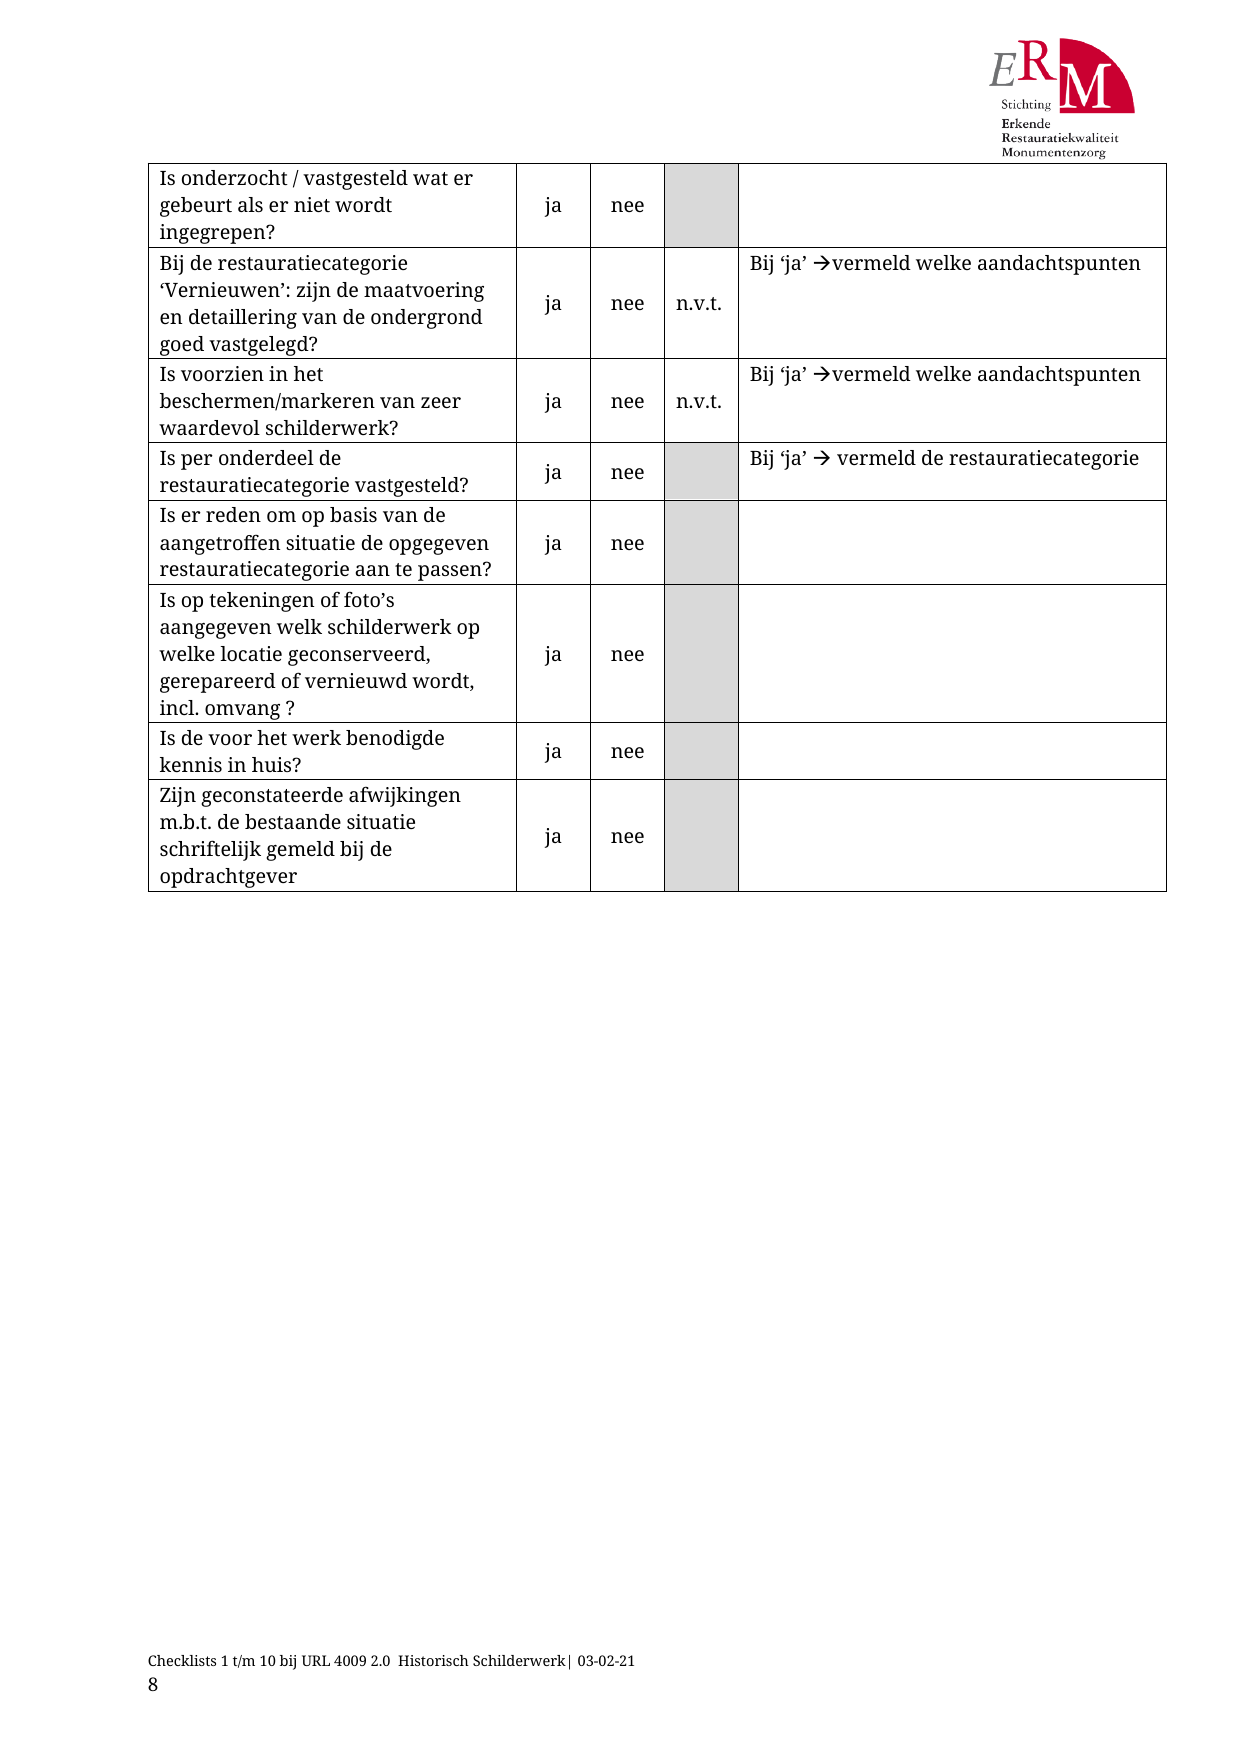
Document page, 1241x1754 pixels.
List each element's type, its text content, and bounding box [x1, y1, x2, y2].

table_cell ja [517, 443, 590, 499]
table_cell Is voorzien in het beschermen/markeren van zeer waardevol schilderwerk? [149, 359, 516, 442]
table_cell Bij de restauratiecategorie ‘Vernieuwen’: zijn de maatvoering en detaillering van de ondergrond goed vastgelegd? [149, 248, 516, 358]
table_cell Bij ‘ja’ vermeld welke aandachtspunten [739, 359, 1166, 442]
table_cell nee [591, 443, 664, 499]
table_cell ja [517, 164, 590, 247]
table_cell [665, 501, 738, 584]
table_cell [739, 501, 1166, 584]
table_cell n.v.t. [665, 359, 738, 442]
table_cell Is er reden om op basis van de aangetroffen situatie de opgegeven restauratiecategorie aan te passen? [149, 501, 516, 584]
table_cell Bij ‘ja’ vermeld welke aandachtspunten [739, 248, 1166, 358]
table_cell nee [591, 780, 664, 891]
table_cell [739, 723, 1166, 779]
table_cell n.v.t. [665, 248, 738, 358]
table_cell Is de voor het werk benodigde kennis in huis? [149, 723, 516, 779]
table_cell [665, 585, 738, 722]
table_cell [739, 585, 1166, 722]
table_cell nee [591, 164, 664, 247]
table_cell ja [517, 248, 590, 358]
table_cell [665, 164, 738, 247]
table_cell [665, 780, 738, 891]
table_cell [665, 723, 738, 779]
table_cell ja [517, 723, 590, 779]
table_cell [739, 164, 1166, 247]
table_cell ja [517, 780, 590, 891]
table_cell ja [517, 359, 590, 442]
table_cell [739, 780, 1166, 891]
table_cell ja [517, 585, 590, 722]
table_cell nee [591, 723, 664, 779]
table_cell nee [591, 359, 664, 442]
table_cell ja [517, 501, 590, 584]
table_cell Is op tekeningen of foto’s aangegeven welk schilderwerk op welke locatie geconserveerd, gerepareerd of vernieuwd wordt, incl. omvang ? [149, 585, 516, 722]
picture [980, 28, 1142, 163]
table_cell Is per onderdeel de restauratiecategorie vastgesteld? [149, 443, 516, 499]
table_cell [665, 443, 738, 499]
table_cell nee [591, 585, 664, 722]
table_cell nee [591, 248, 664, 358]
table_cell nee [591, 501, 664, 584]
table_cell Zijn geconstateerde afwijkingen m.b.t. de bestaande situatie schriftelijk gemeld bij de opdrachtgever [149, 780, 516, 891]
table_cell Bij ‘ja’ vermeld de restauratiecategorie [739, 443, 1166, 499]
table_cell Is onderzocht / vastgesteld wat er gebeurt als er niet wordt ingegrepen? [149, 164, 516, 247]
